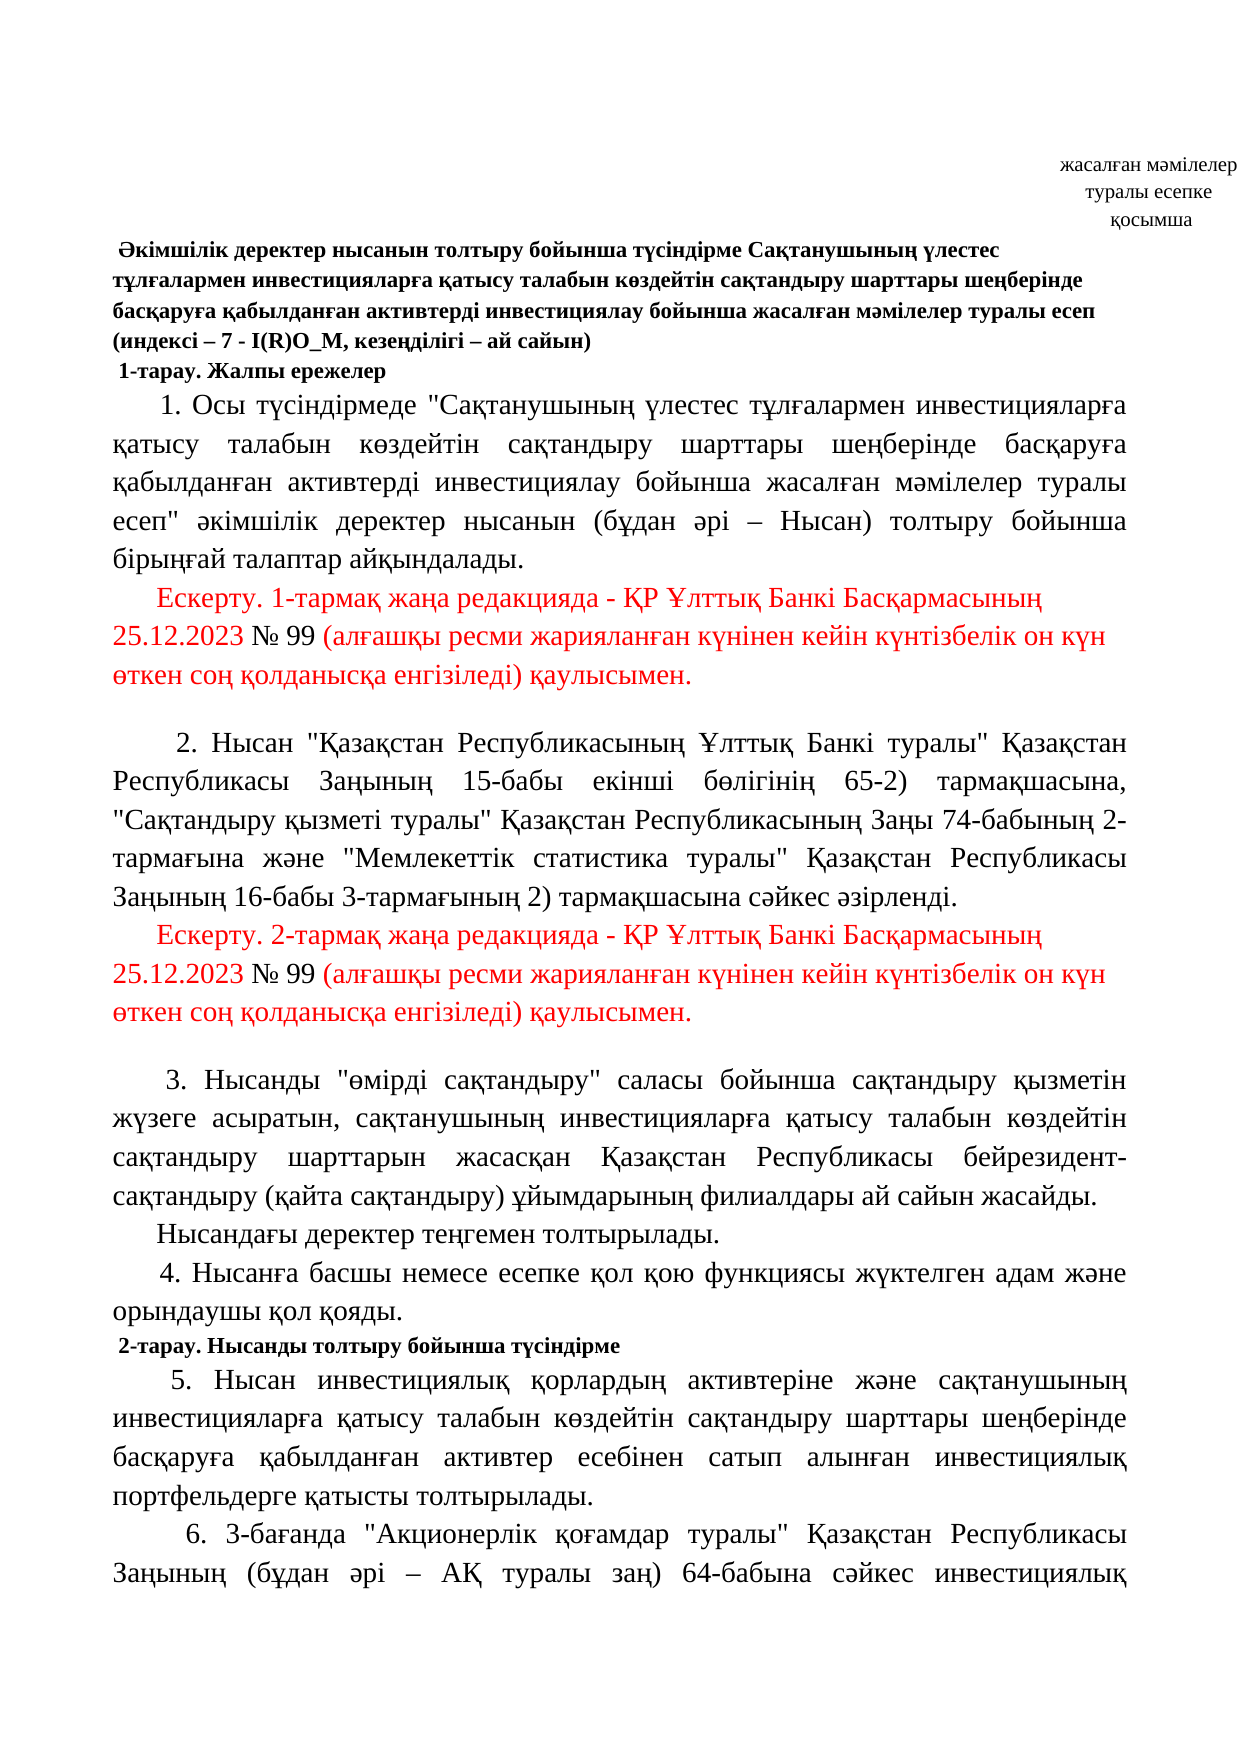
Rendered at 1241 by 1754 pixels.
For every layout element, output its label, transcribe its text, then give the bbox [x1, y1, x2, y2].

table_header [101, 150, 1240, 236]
text 1-тарау. Жалпы ережелер [112, 357, 1128, 383]
text 3. Нысанды "өмірді сақтандыру" саласы бойынша сақтандыру қызметін жүзеге асыратын, сақтанушының инвестицияларға қатысу талабын көздейтін сақтандыру шарттарын жасасқан Қазақстан Республикасы бейрезидент-сақтандыру (қайта сақтандыру) ұйымдарының филиалдары ай сайын жасайды. [112, 1062, 1128, 1211]
text Нысандағы деректер теңгемен толтырылады. [112, 1216, 1128, 1250]
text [112, 1516, 1128, 1588]
text Ескерту. 1-тармақ жаңа редакцияда - ҚР Ұлттық Банкі Басқармасының 25.12.2023 № 99 (алғашқы ресми жарияланған күнінен кейін күнтізбелік он күн өткен соң қолданысқа енгізіледі) қаулысымен. [112, 580, 1128, 721]
text 2. Нысан "Қазақстан Республикасының Ұлттық Банкі туралы" Қазақстан Республикасы Заңының 15-бабы екінші бөлігінің 65-2) тармақшасына, "Сақтандыру қызметі туралы" Қазақстан Республикасының Заңы 74-бабының 2-тармағына және "Мемлекеттік статистика туралы" Қазақстан Республикасы Заңының 16-бабы 3-тармағының 2) тармақшасына сәйкес әзірленді. [112, 725, 1128, 912]
text 1. Осы түсіндірмеде "Сақтанушының үлестес тұлғалармен инвестицияларға қатысу талабын көздейтін сақтандыру шарттары шеңберінде басқаруға қабылданған активтерді инвестициялау бойынша жасалған мәмілелер туралы есеп" әкімшілік деректер нысанын (бұдан әрі – Нысан) толтыру бойынша бірыңғай талаптар айқындалады. [112, 387, 1128, 575]
text Ескерту. 2-тармақ жаңа редакцияда - ҚР Ұлттық Банкі Басқармасының 25.12.2023 № 99 (алғашқы ресми жарияланған күнінен кейін күнтізбелік он күн өткен соң қолданысқа енгізіледі) қаулысымен. [112, 917, 1128, 1058]
text 5. Нысан инвестициялық қорлардың активтеріне және сақтанушының инвестицияларға қатысу талабын көздейтін сақтандыру шарттары шеңберінде басқаруға қабылданған активтер есебінен сатып алынған инвестициялық портфельдерге қатысты толтырылады. [112, 1362, 1128, 1511]
text 4. Нысанға басшы немесе есепке қол қою функциясы жүктелген адам және орындаушы қол қояды. [112, 1255, 1128, 1327]
text 2-тарау. Нысанды толтыру бойынша түсіндірме [112, 1332, 1128, 1358]
text Әкімшілік деректер нысанын толтыру бойынша түсіндірме Сақтанушының үлестес тұлғалармен инвестицияларға қатысу талабын көздейтін сақтандыру шарттары шеңберінде басқаруға қабылданған активтерді инвестициялау бойынша жасалған мәмілелер туралы есеп (индексі – 7 - I(R)O_M, кезеңділігі – ай сайын) [112, 236, 1128, 353]
